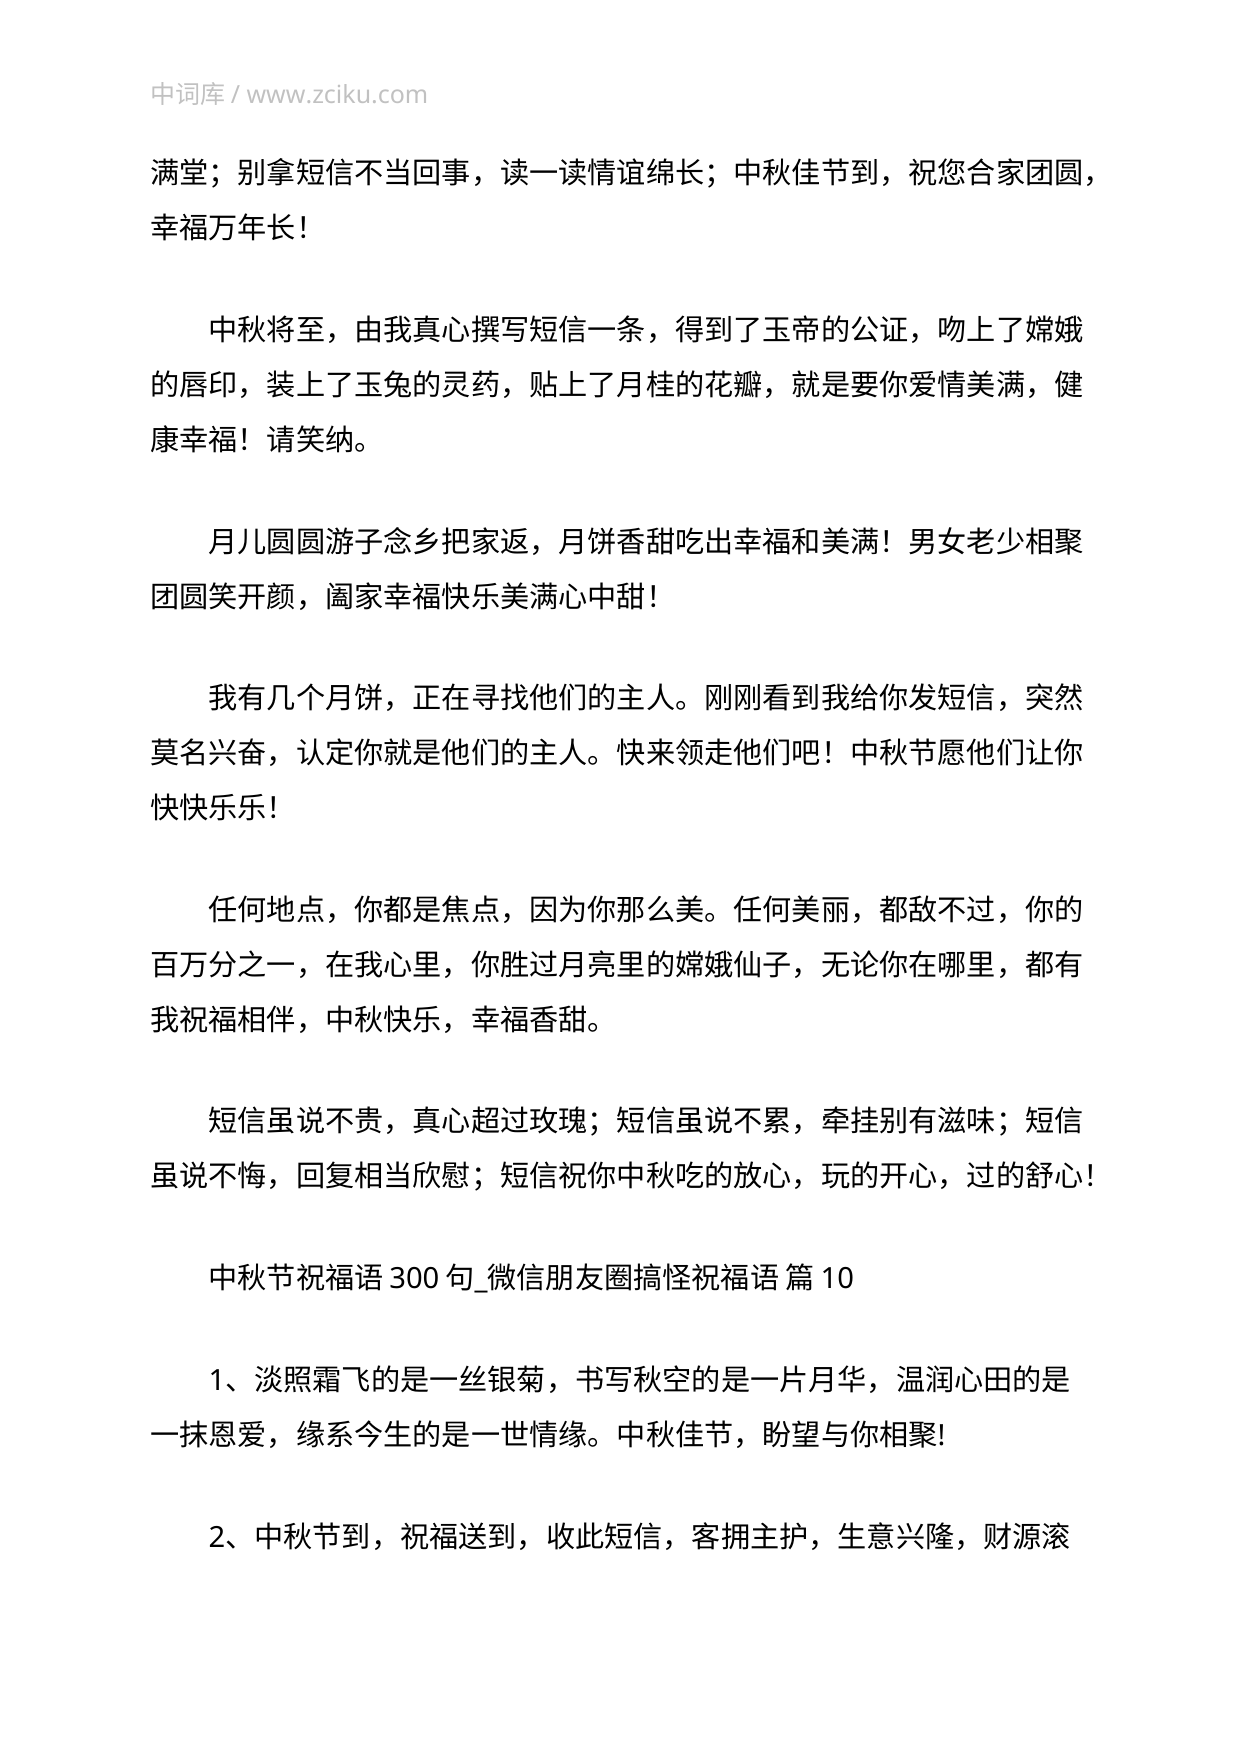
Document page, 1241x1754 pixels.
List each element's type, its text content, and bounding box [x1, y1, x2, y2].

text 中秋将至，由我真心撰写短信一条，得到了玉帝的公证，吻上了嫦娥的唇印，装上了玉兔的灵药，贴上了月桂的花瓣，就是要你爱情美满，健康幸福！请笑纳。 [150, 307, 1090, 459]
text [150, 1514, 1090, 1556]
text 中秋节祝福语300句_微信朋友圈搞怪祝福语 篇10 [150, 1255, 1090, 1297]
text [150, 150, 1090, 247]
text 月儿圆圆游子念乡把家返，月饼香甜吃出幸福和美满！男女老少相聚团圆笑开颜，阖家幸福快乐美满心中甜！ [150, 518, 1090, 615]
text 我有几个月饼，正在寻找他们的主人。刚刚看到我给你发短信，突然莫名兴奋，认定你就是他们的主人。快来领走他们吧！中秋节愿他们让你快快乐乐！ [150, 675, 1090, 827]
text 短信虽说不贵，真心超过玫瑰；短信虽说不累，牵挂别有滋味；短信虽说不悔，回复相当欣慰；短信祝你中秋吃的放心，玩的开心，过的舒心！ [150, 1098, 1090, 1195]
text 1、淡照霜飞的是一丝银菊，书写秋空的是一片月华，温润心田的是一抹恩爱，缘系今生的是一世情缘。中秋佳节，盼望与你相聚! [150, 1357, 1090, 1454]
text 任何地点，你都是焦点，因为你那么美。任何美丽，都敌不过，你的百万分之一，在我心里，你胜过月亮里的嫦娥仙子，无论你在哪里，都有我祝福相伴，中秋快乐，幸福香甜。 [150, 886, 1090, 1038]
